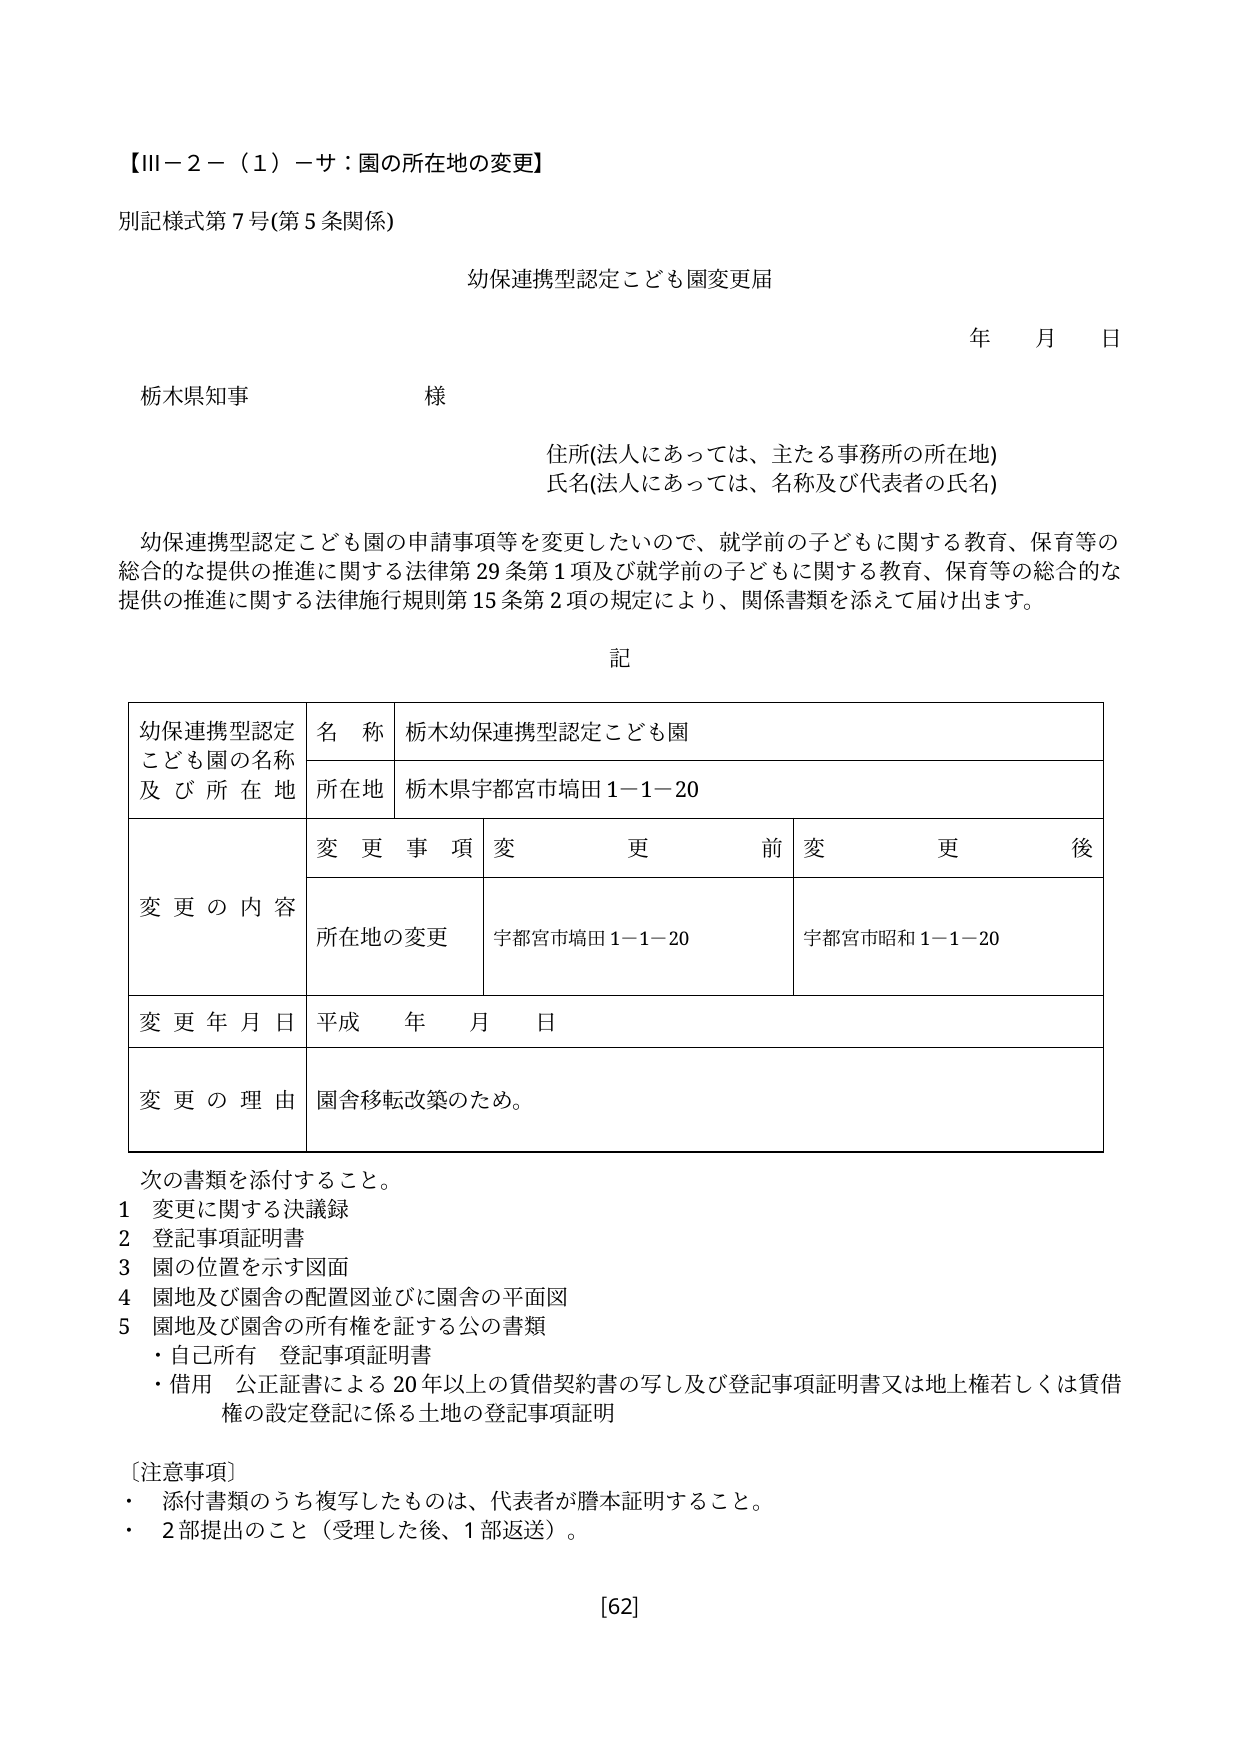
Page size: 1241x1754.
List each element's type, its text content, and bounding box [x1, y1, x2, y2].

text 2 登記事項証明書 [118, 1223, 1122, 1252]
table_cell 変更の内容 [129, 819, 306, 995]
text 1 変更に関する決議録 [118, 1194, 1122, 1223]
text 年 月 日 [118, 323, 1122, 352]
table_cell 変更後 [794, 819, 1103, 877]
table_cell 栃木県宇都宮市塙田1－1－20 [395, 761, 1103, 817]
text 【Ⅲ－２－（１）－サ：園の所在地の変更】 [118, 148, 1122, 177]
table_cell 宇都宮市昭和1－1－20 [794, 878, 1103, 995]
text 〔注意事項〕 [118, 1457, 1122, 1486]
table_cell 変更前 [484, 819, 793, 877]
text 住所(法人にあっては、主たる事務所の所在地) [546, 439, 1122, 468]
text 栃木県知事 様 [118, 381, 1122, 410]
text 4 園地及び園舎の配置図並びに園舎の平面図 [118, 1282, 1122, 1311]
text 氏名(法人にあっては、名称及び代表者の氏名) [546, 468, 1122, 498]
table_cell 平成 年 月 日 [307, 996, 1103, 1047]
text ・借用 公正証書による20年以上の賃借契約書の写し及び登記事項証明書又は地上権若しくは賃借権の設定登記に係る土地の登記事項証明 [148, 1369, 1122, 1427]
text 5 園地及び園舎の所有権を証する公の書類 [118, 1311, 1122, 1340]
table_cell 園舎移転改築のため。 [307, 1048, 1103, 1151]
table_header 栃木幼保連携型認定こども園 [395, 703, 1103, 760]
text 3 園の位置を示す図面 [118, 1252, 1122, 1282]
table_header 幼保連携型認定こども園の名称及び所在地 [129, 703, 306, 817]
text 次の書類を添付すること。 [118, 1165, 1122, 1194]
table_cell 所在地の変更 [307, 878, 483, 995]
text ・自己所有 登記事項証明書 [148, 1340, 1122, 1369]
table_cell 宇都宮市塙田1－1－20 [484, 878, 793, 995]
text ・ 添付書類のうち複写したものは、代表者が謄本証明すること。 [118, 1486, 1122, 1515]
text ・ 2部提出のこと（受理した後、1部返送）。 [118, 1515, 1122, 1544]
text 別記様式第7号(第5条関係) [118, 206, 1122, 235]
table_cell 所在地 [307, 761, 394, 817]
table_cell 変更の理由 [129, 1048, 306, 1151]
text 幼保連携型認定こども園の申請事項等を変更したいので、就学前の子どもに関する教育、保育等の総合的な提供の推進に関する法律第29条第1項及び就学前の子どもに関する教育、保育等の総合的な提供の推進に関する法律施行規則第15条第2項の規定により、関係書類を添えて届け出ます。 [118, 527, 1122, 614]
table_cell 変更年月日 [129, 996, 306, 1047]
text 幼保連携型認定こども園変更届 [118, 264, 1122, 293]
table_cell 変更事項 [307, 819, 483, 877]
text 記 [118, 643, 1122, 673]
table_header 名称 [307, 703, 394, 760]
